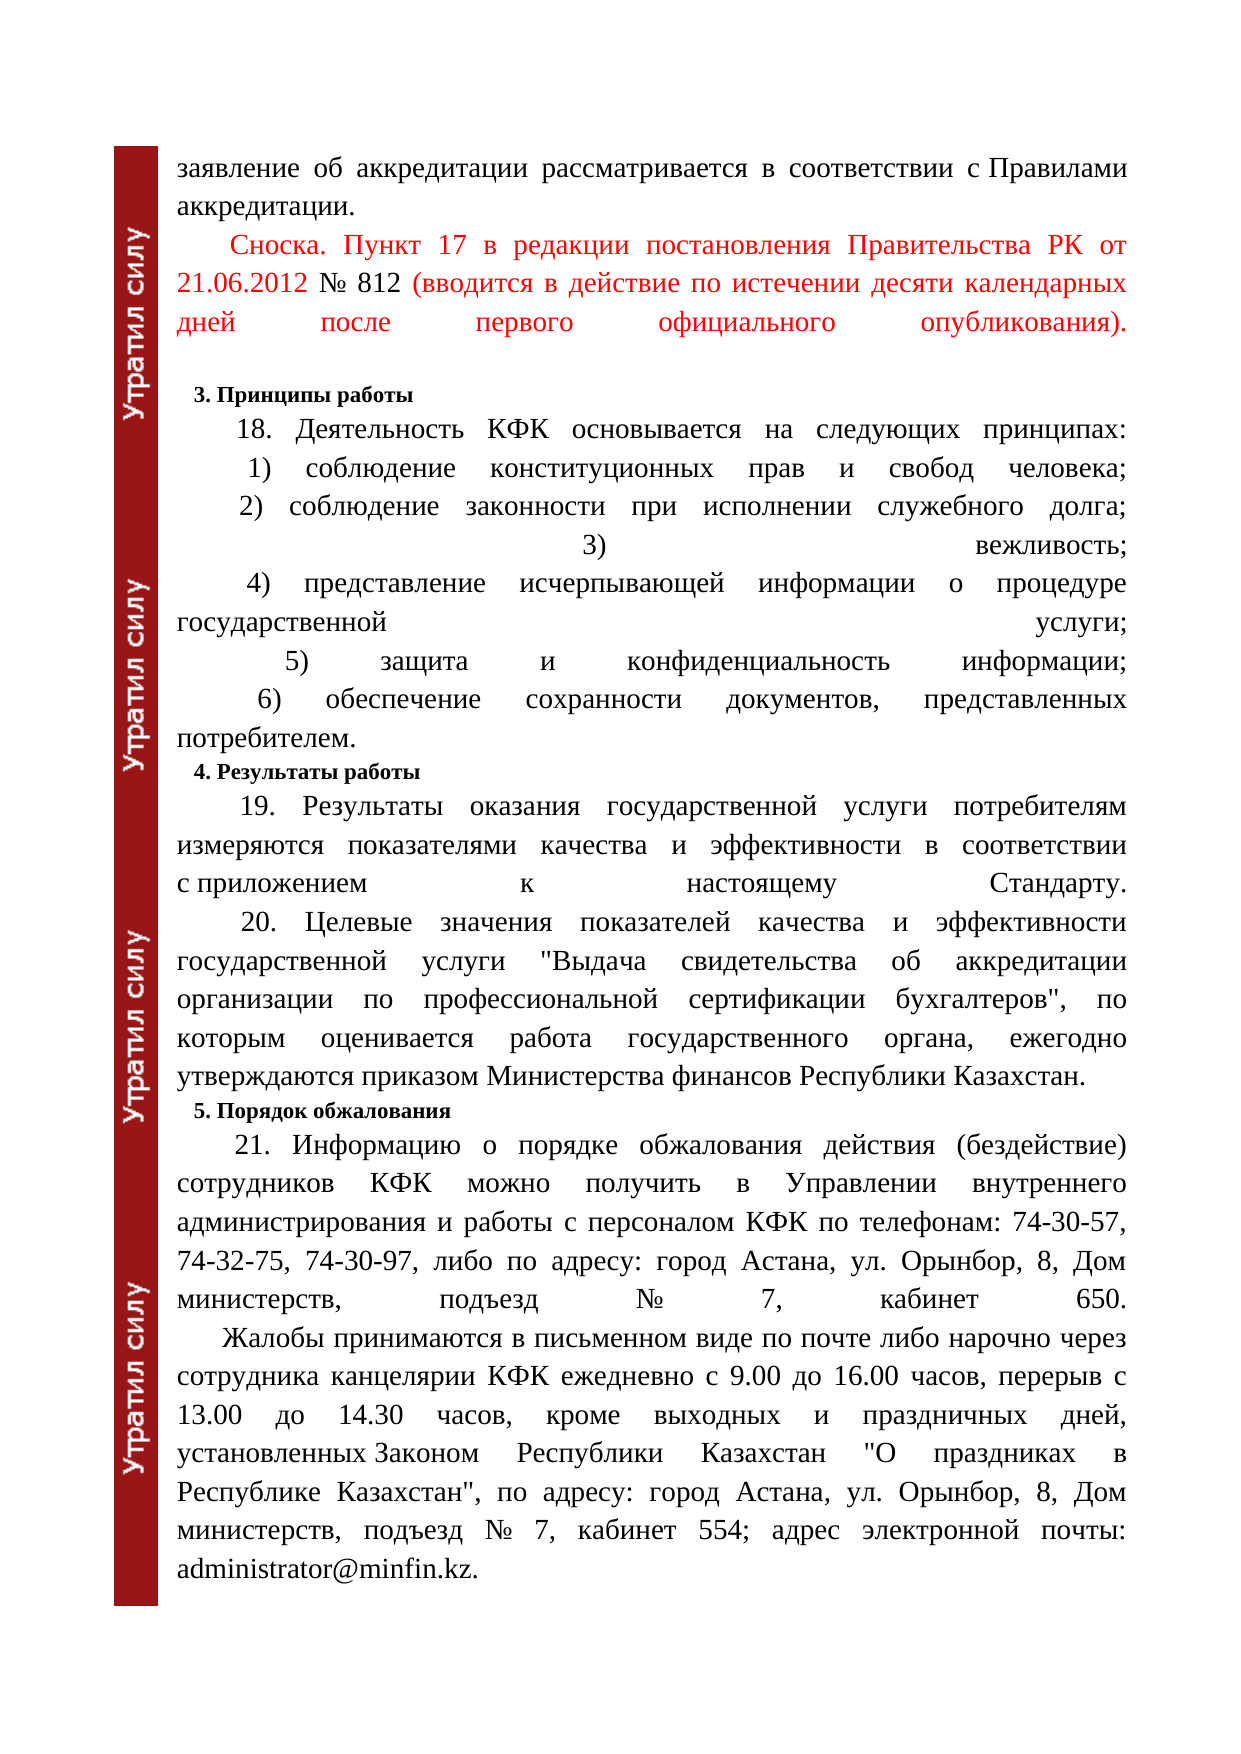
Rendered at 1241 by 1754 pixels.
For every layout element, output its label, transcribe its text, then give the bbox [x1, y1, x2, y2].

picture [114, 1092, 158, 1097]
picture [114, 1123, 158, 1127]
picture [114, 376, 158, 381]
text 5. Порядок обжалования [112, 1097, 1128, 1123]
text 3. Принципы работы [112, 381, 1128, 408]
picture [114, 146, 158, 150]
text 19. Результаты оказания государственной услуги потребителям измеряются показателями качества и эффективности в соответствии с приложением к настоящему Стандарту. 20. Целевые значения показателей качества и эффективности государственной услуги "Выдача свидетельства об аккредитации организации по профессиональной сертификации бухгалтеров", по которым оценивается работа государственного органа, ежегодно утверждаются приказом Министерства финансов Республики Казахстан. [112, 788, 1128, 1092]
text 4. Результаты работы [112, 758, 1128, 785]
text 18. Деятельность КФК основывается на следующих принципах: 1) соблюдение конституционных прав и свобод человека; 2) соблюдение законности при исполнении служебного долга; 3) вежливость; 4) представление исчерпывающей информации о процедуре государственной услуги; 5) защита и конфиденциальность информации; 6) обеспечение сохранности документов, представленных потребителем. [112, 411, 1128, 753]
picture [114, 753, 158, 758]
picture [114, 1584, 158, 1606]
